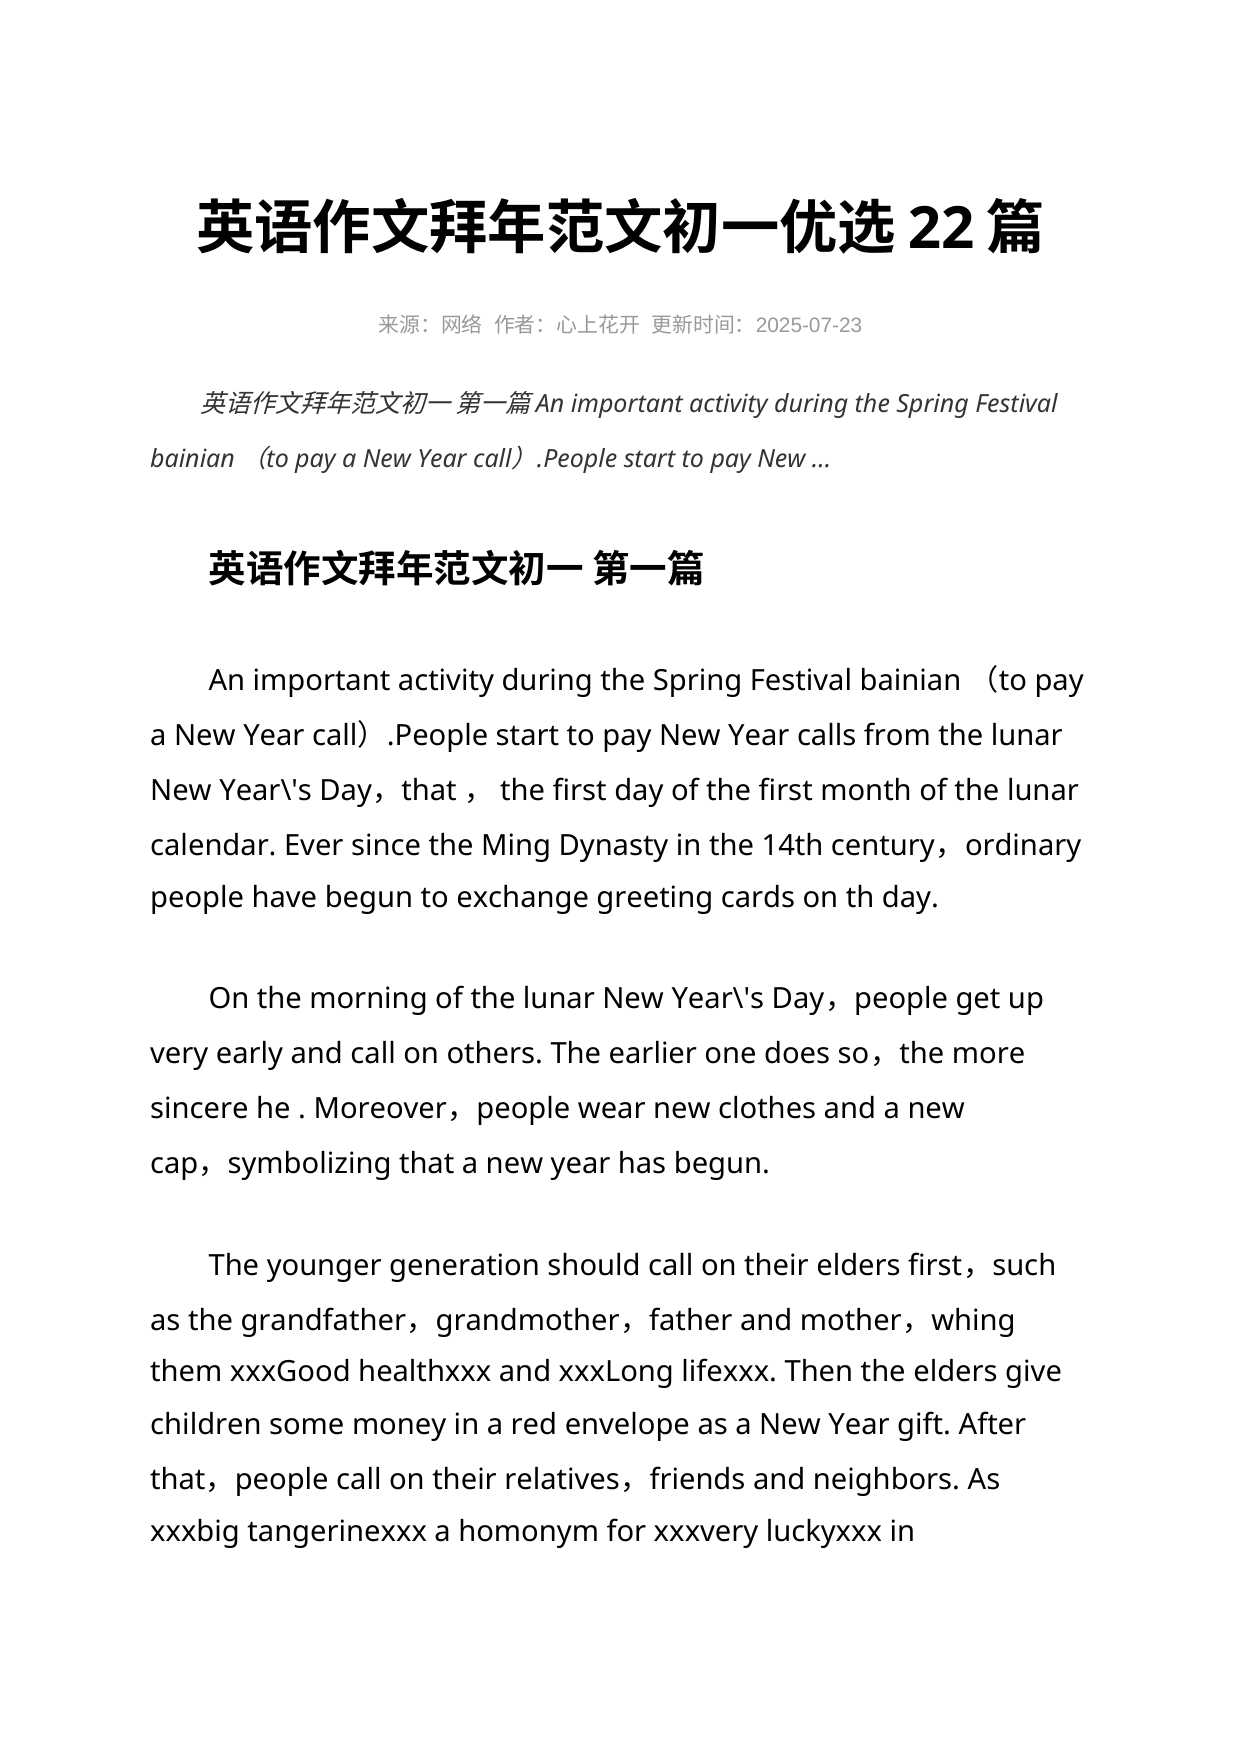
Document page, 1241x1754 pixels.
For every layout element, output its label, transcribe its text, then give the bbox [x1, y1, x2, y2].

text 来源：网络 作者：心上花开 更新时间：2025-07-23 [150, 313, 1090, 337]
subtitle 英语作文拜年范文初一优选22篇 [150, 181, 1090, 266]
text 英语作文拜年范文初一 第一篇 [150, 539, 1090, 594]
text 英语作文拜年范文初一 第一篇An important activity during the Spring Festival bainian （to pay a New Year call）.People start to pay New ... [150, 384, 1090, 474]
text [150, 1241, 1090, 1550]
text An important activity during the Spring Festival bainian （to pay a New Year call）.People start to pay New Year calls from the lunar New Year\'s Day，that ， the first day of the first month of the lunar calendar. Ever since the Ming Dynasty in the 14th century，ordinary people have begun to exchange greeting cards on th day. [150, 657, 1090, 916]
text On the morning of the lunar New Year\'s Day，people get up very early and call on others. The earlier one does so，the more sincere he . Moreover，people wear new clothes and a new cap，symbolizing that a new year has begun. [150, 974, 1090, 1182]
